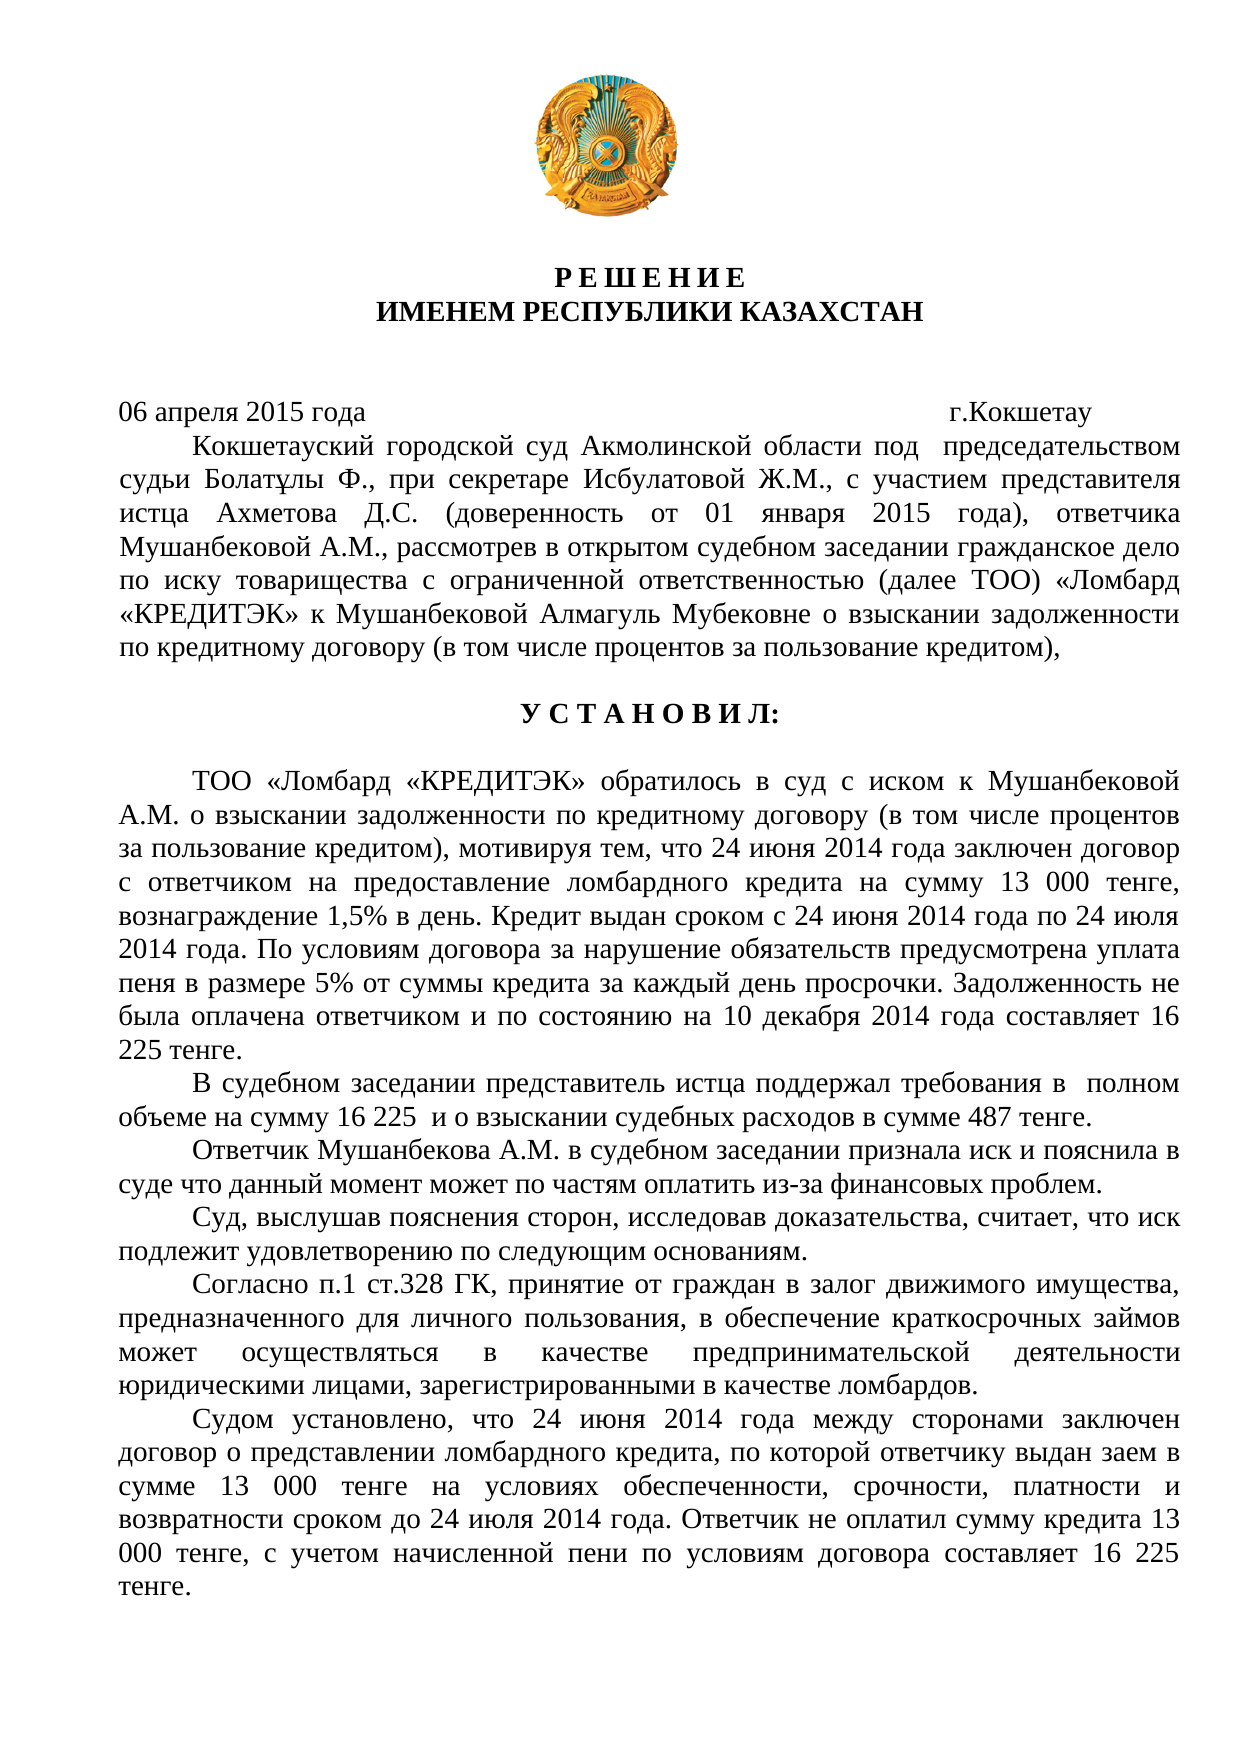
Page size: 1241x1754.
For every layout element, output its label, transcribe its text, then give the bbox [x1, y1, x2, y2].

text 06 апреля 2015 года г.Кокшетау [118, 394, 1181, 428]
text РЕШЕНИЕ [118, 260, 1181, 294]
text ИМЕНЕМ РЕСПУБЛИКИ КАЗАХСТАН [118, 294, 1181, 327]
text Суд, выслушав пояснения сторон, исследовав доказательства, считает, что иск подлежит удовлетворению по следующим основаниям. [118, 1199, 1181, 1267]
text Кокшетауский городской суд Акмолинской области под председательством судьи Болатұлы Ф., при секретаре Исбулатовой Ж.М., с участием представителя истца Ахметова Д.С. (доверенность от 01 января 2015 года), ответчика Мушанбековой А.М., рассмотрев в открытом судебном заседании гражданское дело по иску товарищества с ограниченной ответственностью (далее ТОО) «Ломбард «КРЕДИТЭК» к Мушанбековой Алмагуль Мубековне о взыскании задолженности по кредитному договору (в том числе процентов за пользование кредитом), [119, 428, 1181, 663]
text Ответчик Мушанбекова А.М. в судебном заседании признала иск и пояснила в суде что данный момент может по частям оплатить из-за финансовых проблем. [118, 1132, 1181, 1199]
text У С Т А Н О В И Л: [118, 696, 1181, 730]
picture [532, 72, 683, 219]
text Судом установлено, что 24 июня 2014 года между сторонами заключен договор о представлении ломбардного кредита, по которой ответчику выдан заем в сумме 13 000 тенге на условиях обеспеченности, срочности, платности и возвратности сроком до 24 июля 2014 года. Ответчик не оплатил сумму кредита 13 000 тенге, с учетом начисленной пени по условиям договора составляет 16 225 тенге. [118, 1401, 1181, 1602]
text Согласно п.1 ст.328 ГК, принятие от граждан в залог движимого имущества, предназначенного для личного пользования, в обеспечение краткосрочных займов может осуществляться в качестве предпринимательской деятельности юридическими лицами, зарегистрированными в качестве ломбардов. [118, 1267, 1181, 1401]
text ТОО «Ломбард «КРЕДИТЭК» обратилось в суд с иском к Мушанбековой А.М. о взыскании задолженности по кредитному договору (в том числе процентов за пользование кредитом), мотивируя тем, что 24 июня 2014 года заключен договор с ответчиком на предоставление ломбардного кредита на сумму 13 000 тенге, вознаграждение 1,5% в день. Кредит выдан сроком с 24 июня 2014 года по 24 июля 2014 года. По условиям договора за нарушение обязательств предусмотрена уплата пеня в размере 5% от суммы кредита за каждый день просрочки. Задолженность не была оплачена ответчиком и по состоянию на 10 декабря 2014 года составляет 16 225 тенге. [118, 763, 1181, 1065]
text В судебном заседании представитель истца поддержал требования в полном объеме на сумму 16 225 и о взыскании судебных расходов в сумме 487 тенге. [118, 1065, 1181, 1132]
